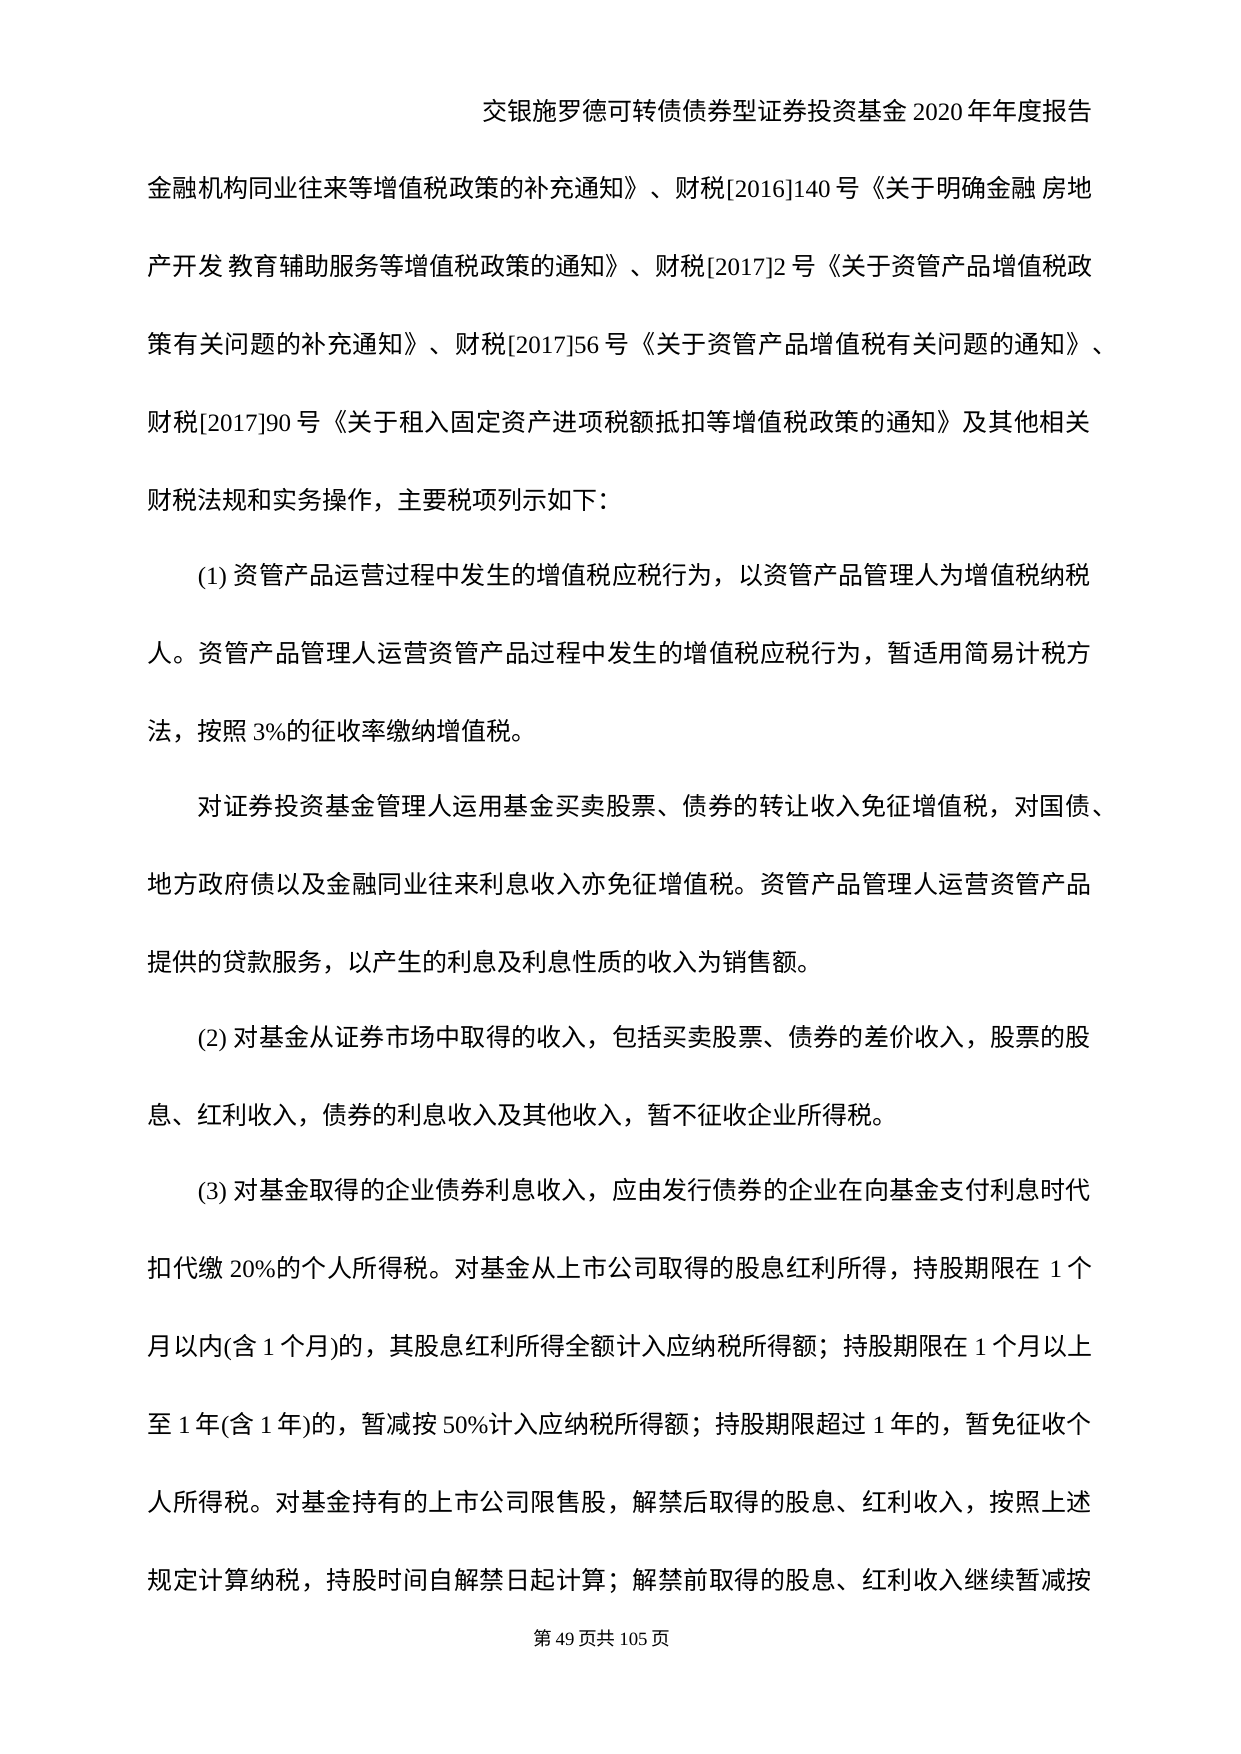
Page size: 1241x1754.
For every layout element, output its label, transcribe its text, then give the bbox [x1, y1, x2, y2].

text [148, 1156, 1092, 1611]
text (1) 资管产品运营过程中发生的增值税应税行为，以资管产品管理人为增值税纳税人。资管产品管理人运营资管产品过程中发生的增值税应税行为，暂适用简易计税方法，按照3%的征收率缴纳增值税。 [148, 541, 1092, 762]
text (2) 对基金从证券市场中取得的收入，包括买卖股票、债券的差价收入，股票的股息、红利收入，债券的利息收入及其他收入，暂不征收企业所得税。 [148, 1003, 1092, 1146]
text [148, 154, 1092, 531]
text 对证券投资基金管理人运用基金买卖股票、债券的转让收入免征增值税，对国债、地方政府债以及金融同业往来利息收入亦免征增值税。资管产品管理人运营资管产品提供的贷款服务，以产生的利息及利息性质的收入为销售额。 [148, 772, 1092, 993]
